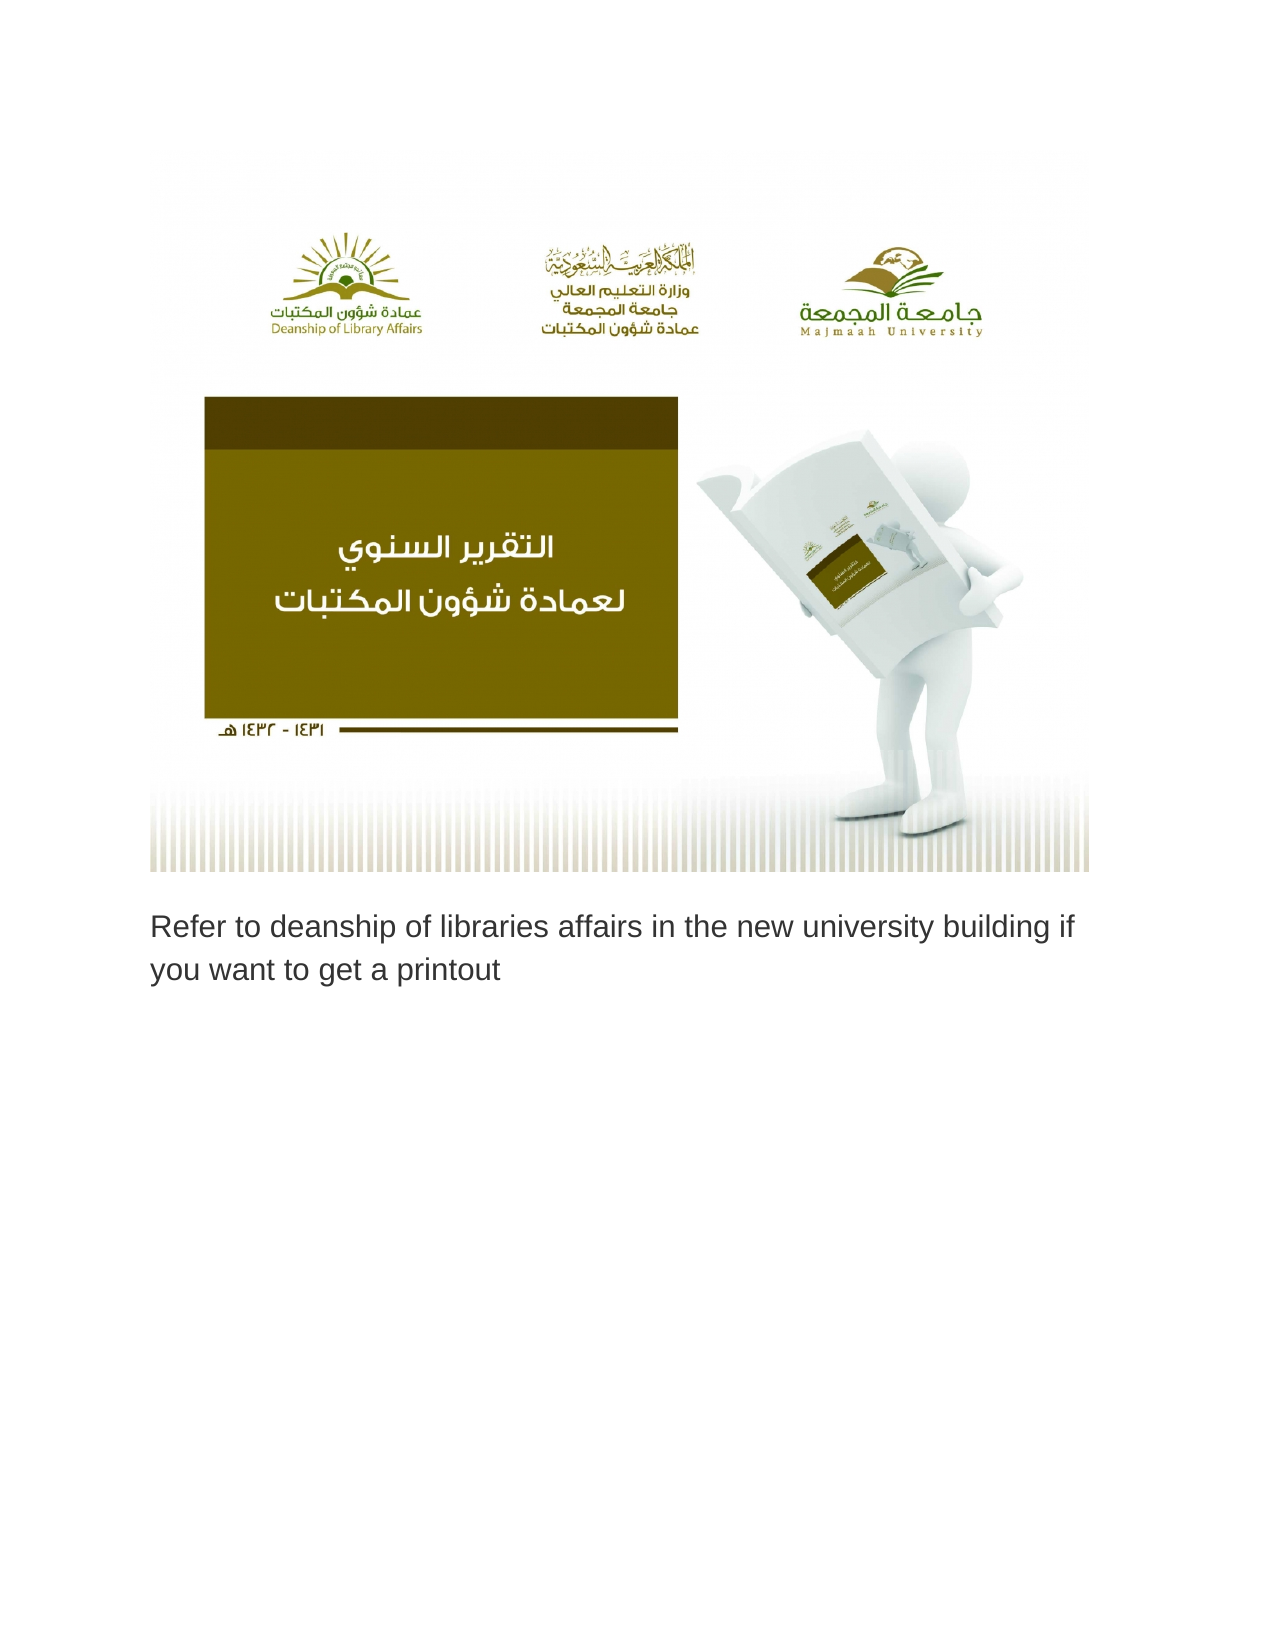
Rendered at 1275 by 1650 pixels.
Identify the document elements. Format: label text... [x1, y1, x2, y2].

picture [150, 150, 1089, 872]
text Refer to deanship of libraries affairs in the new university building if you want to get a printout [150, 901, 1125, 987]
